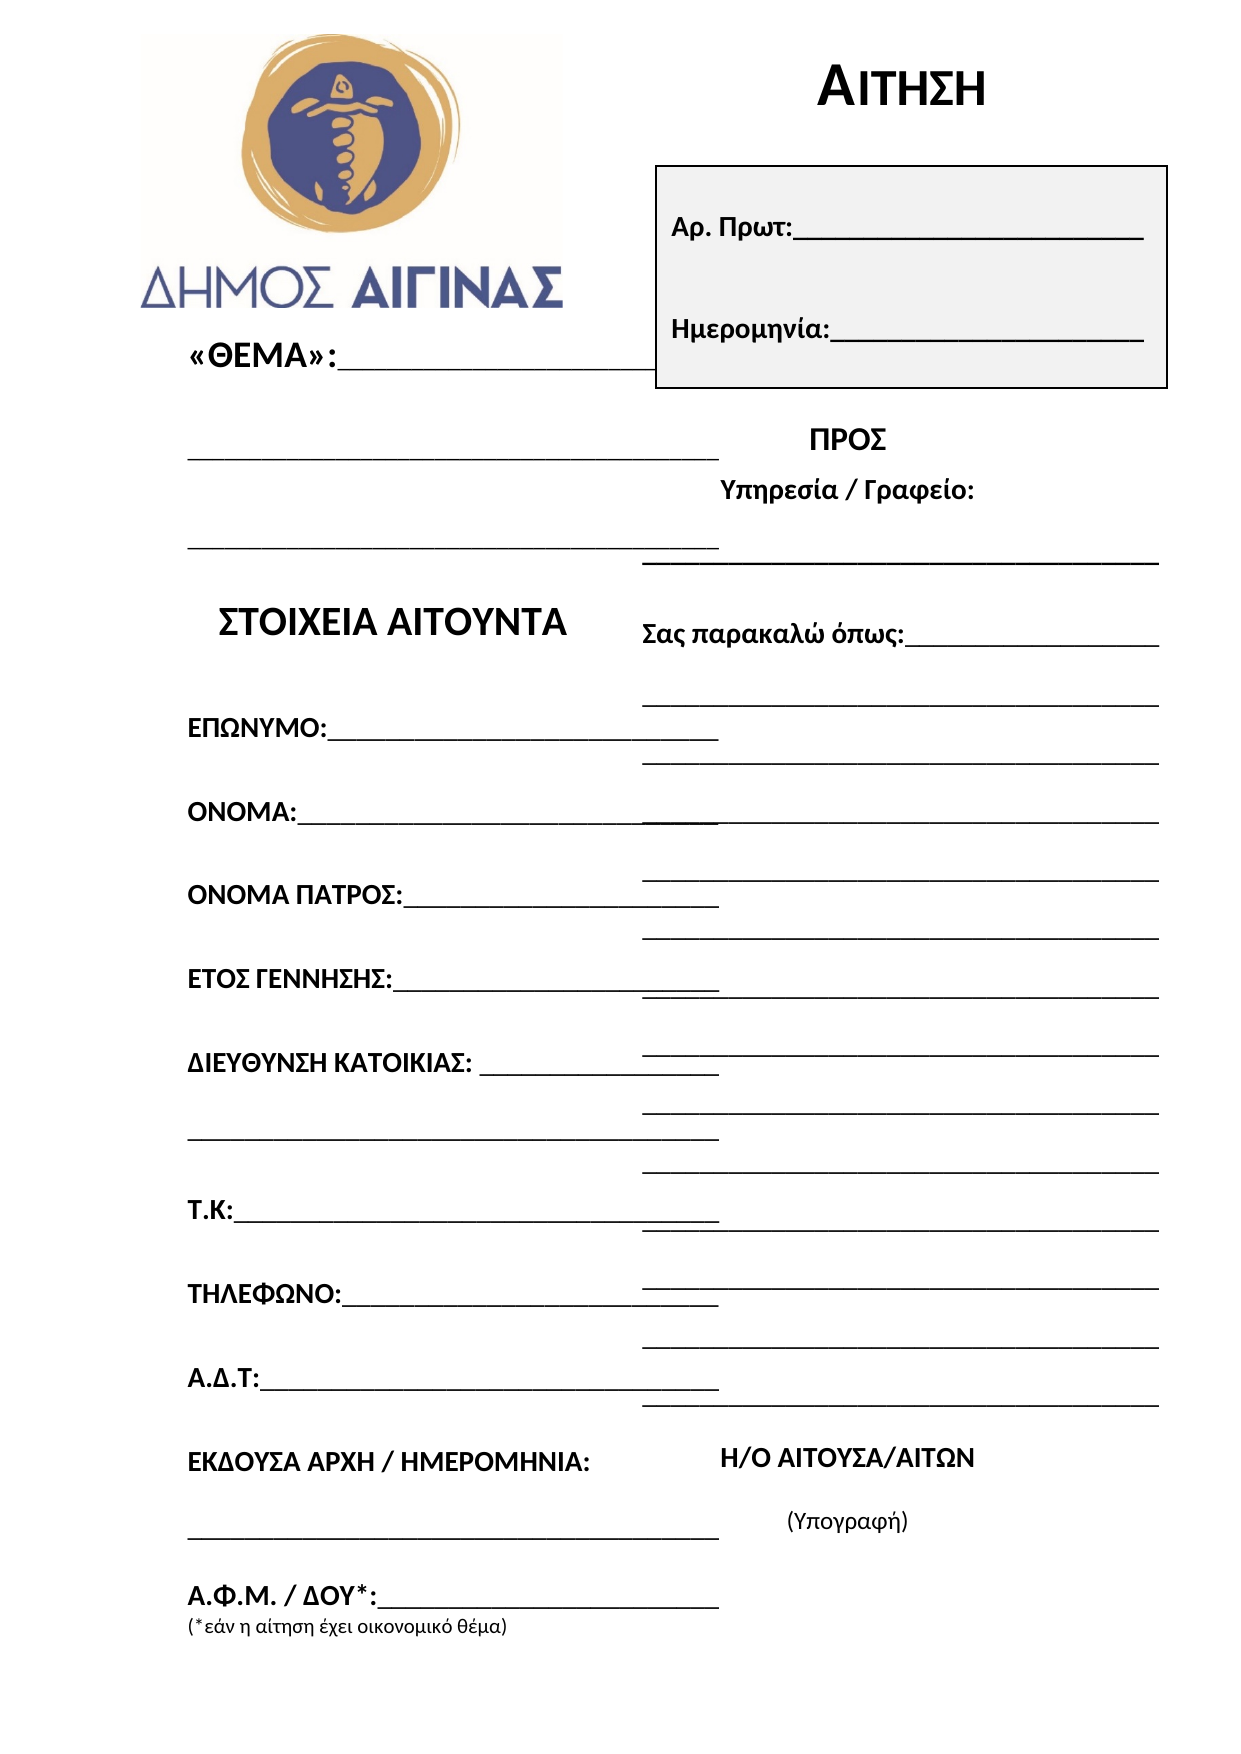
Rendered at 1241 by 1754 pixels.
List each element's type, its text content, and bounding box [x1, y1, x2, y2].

text ΠΡΟΣ [642, 418, 1053, 458]
picture [140, 34, 563, 308]
text Υπηρεσία / Γραφείο: [642, 471, 1053, 507]
text Σας παρακαλώ όπως: [642, 615, 1053, 651]
text ΕΤΟΣ ΓΕΝΝΗΣΗΣ: [187, 960, 598, 996]
text ΤΗΛΕΦΩΝΟ: [187, 1275, 598, 1311]
text ΔΙΕΥΘΥΝΣΗ ΚΑΤΟΙΚΙΑΣ: [187, 1044, 598, 1079]
text ΑΙΤΗΣΗ [187, 44, 1053, 121]
text ΣΤΟΙΧΕΙΑ ΑΙΤΟΥΝΤΑ [187, 595, 598, 646]
text ΟΝΟΜΑ: [187, 793, 598, 828]
text Η/Ο ΑΙΤΟΥΣΑ/ΑΙΤΩΝ [642, 1439, 1053, 1475]
text ΕΠΩΝΥΜΟ: [187, 709, 598, 744]
text «ΘΕΜΑ»: [187, 331, 598, 377]
text ΟΝΟΜΑ ΠΑΤΡΟΣ: [187, 876, 598, 912]
text ΕΚΔΟΥΣΑ ΑΡΧΗ / ΗΜΕΡΟΜΗΝΙΑ: [187, 1443, 598, 1478]
text (*εάν η αίτηση έχει οικονομικό θέμα) [187, 1613, 598, 1638]
text (Υπογραφή) [642, 1506, 1053, 1536]
text Α.Φ.Μ. / ΔΟΥ*: [187, 1577, 598, 1613]
text Α.Δ.Τ: [187, 1359, 598, 1394]
text Τ.Κ: [187, 1191, 598, 1227]
